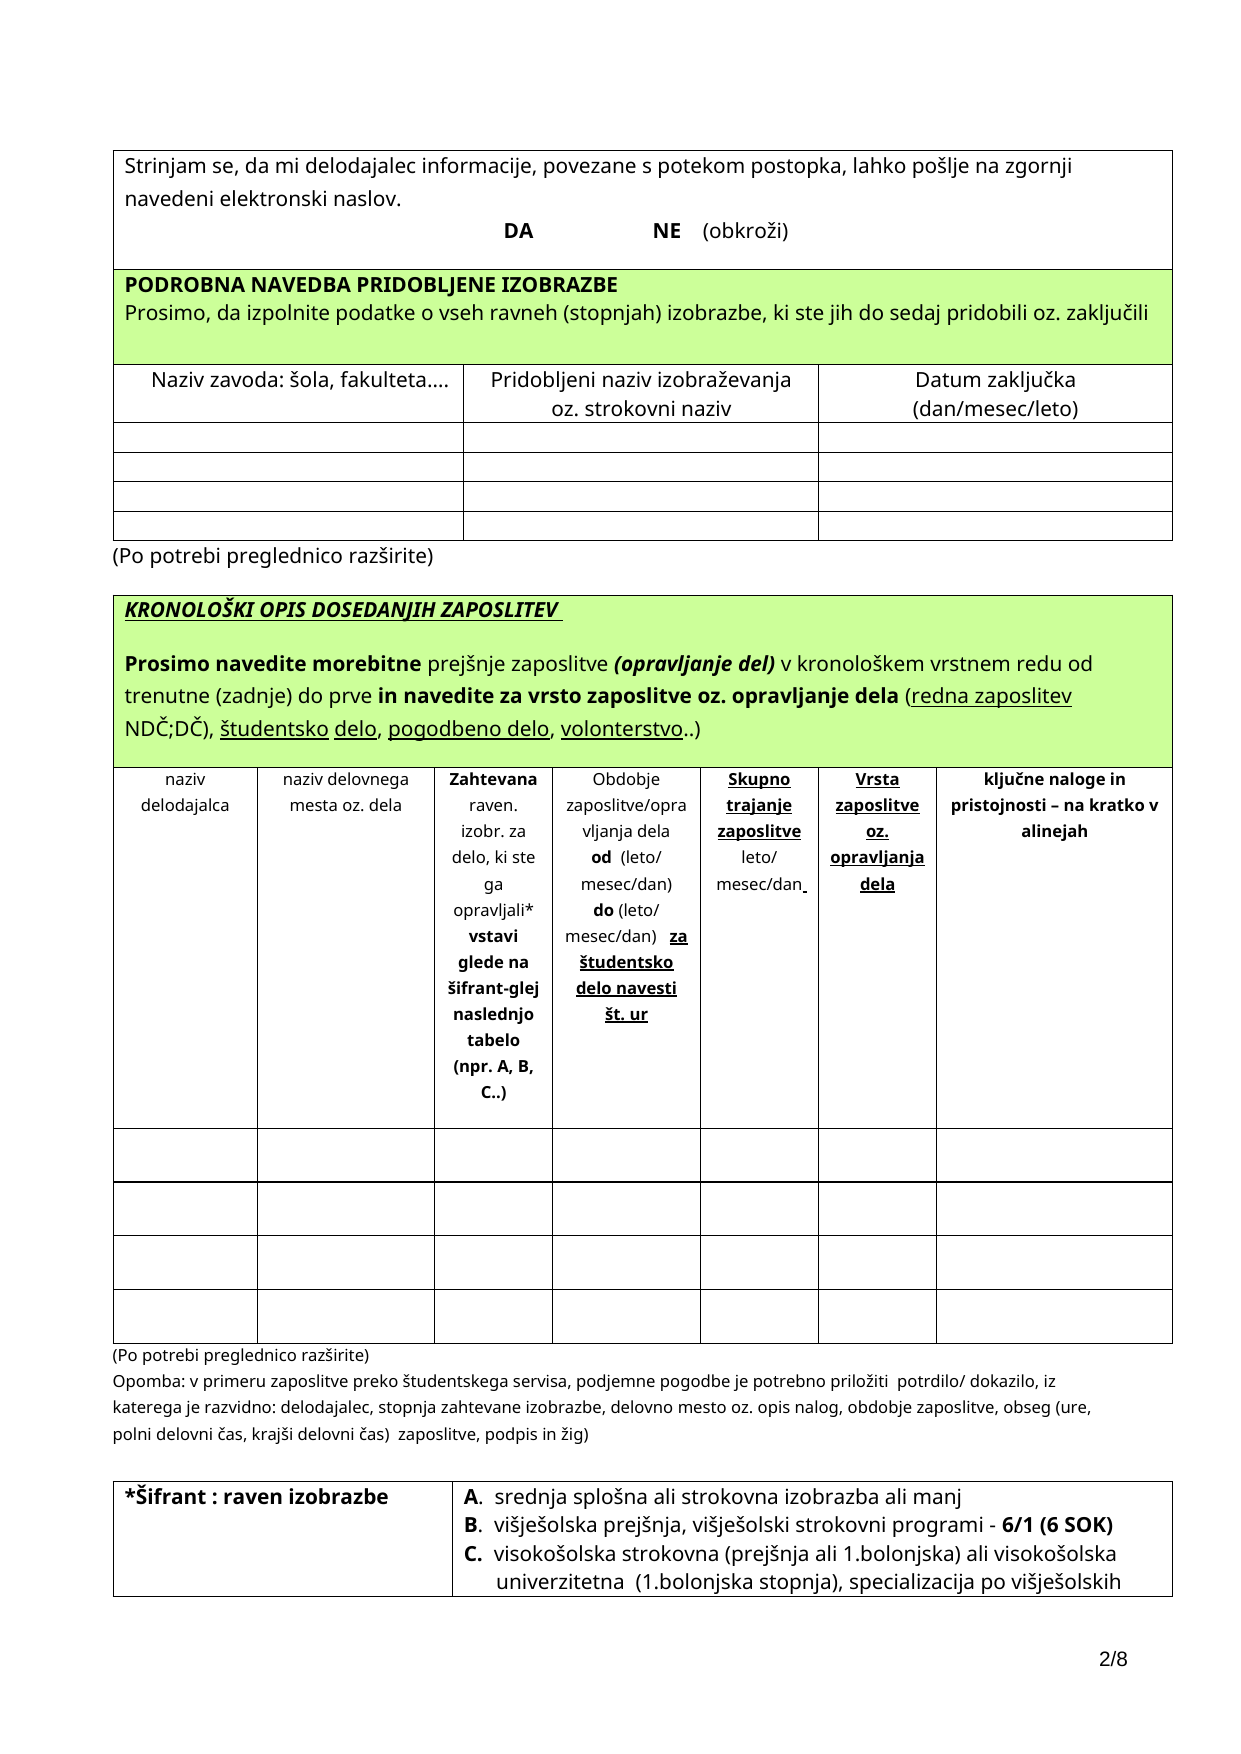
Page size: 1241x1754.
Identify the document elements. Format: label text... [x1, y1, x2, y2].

table_cell [701, 1290, 818, 1343]
table_cell [553, 1236, 700, 1289]
table_cell [435, 1129, 552, 1181]
table_cell [464, 512, 818, 540]
table_cell [136, 482, 463, 511]
table_cell [114, 1290, 257, 1343]
table_cell [701, 1129, 818, 1181]
table_cell [136, 423, 463, 452]
table_cell [114, 1236, 257, 1289]
table_cell Pridobljeni naziv izobraževanja oz. strokovni naziv [464, 365, 818, 422]
table_cell ključne naloge in pristojnosti – na kratko v alinejah [937, 768, 1172, 1128]
table_cell [819, 453, 1172, 481]
table_cell Zahtevana raven. izobr. za delo, ki ste ga opravljali* vstavi glede na šifrant-glej naslednjo tabelo (npr. A, B, C..) [435, 768, 552, 1128]
table_cell [435, 1236, 552, 1289]
text (Po potrebi preglednico razširite) [112, 1344, 1128, 1367]
table_cell [114, 423, 136, 452]
table_cell [819, 1129, 936, 1181]
table_cell Skupno trajanje zaposlitve leto/ mesec/dan [701, 768, 818, 1128]
table_cell [435, 1290, 552, 1343]
table_cell [136, 512, 463, 540]
table_cell [114, 482, 136, 511]
table_cell [435, 1183, 552, 1235]
table_cell [258, 1183, 434, 1235]
table_cell [819, 1236, 936, 1289]
text (Po potrebi preglednico razširite) [112, 541, 1128, 569]
table_cell [464, 482, 818, 511]
table_cell [819, 1183, 936, 1235]
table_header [114, 1482, 452, 1596]
table_cell [114, 453, 136, 481]
table_cell Obdobje zaposlitve/opravljanja dela od (leto/ mesec/dan) do (leto/ mesec/dan) za študentsko delo navesti št. ur [553, 768, 700, 1128]
table_cell [701, 1183, 818, 1235]
table_cell [937, 1236, 1172, 1289]
table_cell [114, 512, 136, 540]
table_cell [819, 482, 1172, 511]
table_cell [258, 1290, 434, 1343]
table_cell [136, 453, 463, 481]
table_cell [114, 365, 136, 422]
table_cell [937, 1183, 1172, 1235]
table_cell [464, 453, 818, 481]
table_header KRONOLOŠKI OPIS DOSEDANJIH ZAPOSLITEV Prosimo navedite morebitne prejšnje zaposlitve (opravljanje del) v kronološkem vrstnem redu od trenutne (zadnje) do prve in navedite za vrsto zaposlitve oz. opravljanje dela (redna zaposlitev NDČ;DČ), študentsko delo, pogodbeno delo, volonterstvo..) [114, 596, 1172, 767]
table_cell Vrsta zaposlitve oz. opravljanja dela [819, 768, 936, 1128]
table_cell [464, 423, 818, 452]
table_cell [258, 1236, 434, 1289]
table_cell naziv delovnega mesta oz. dela [258, 768, 434, 1128]
table_cell [819, 1290, 936, 1343]
table_cell [819, 512, 1172, 540]
table_cell Datum zaključka (dan/mesec/leto) [819, 365, 1172, 422]
table_cell [937, 1290, 1172, 1343]
table_cell [553, 1129, 700, 1181]
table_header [453, 1482, 1172, 1596]
table_cell PODROBNA NAVEDBA PRIDOBLJENE IZOBRAZBE Prosimo, da izpolnite podatke o vseh ravneh (stopnjah) izobrazbe, ki ste jih do sedaj pridobili oz. zaključili [114, 270, 1172, 364]
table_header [114, 151, 1172, 269]
table_cell [114, 1183, 257, 1235]
table_cell [937, 1129, 1172, 1181]
text Opomba: v primeru zaposlitve preko študentskega servisa, podjemne pogodbe je potrebno priložiti potrdilo/ dokazilo, iz katerega je razvidno: delodajalec, stopnja zahtevane izobrazbe, delovno mesto oz. opis nalog, obdobje zaposlitve, obseg (ure, polni delovni čas, krajši delovni čas) zaposlitve, podpis in žig) [112, 1370, 1128, 1445]
table_cell [258, 1129, 434, 1181]
table_cell [701, 1236, 818, 1289]
table_cell [553, 1183, 700, 1235]
table_cell naziv delodajalca [114, 768, 257, 1128]
table_cell [819, 423, 1172, 452]
table_cell [553, 1290, 700, 1343]
table_cell Naziv zavoda: šola, fakulteta…. [136, 365, 463, 422]
table_cell [114, 1129, 257, 1181]
